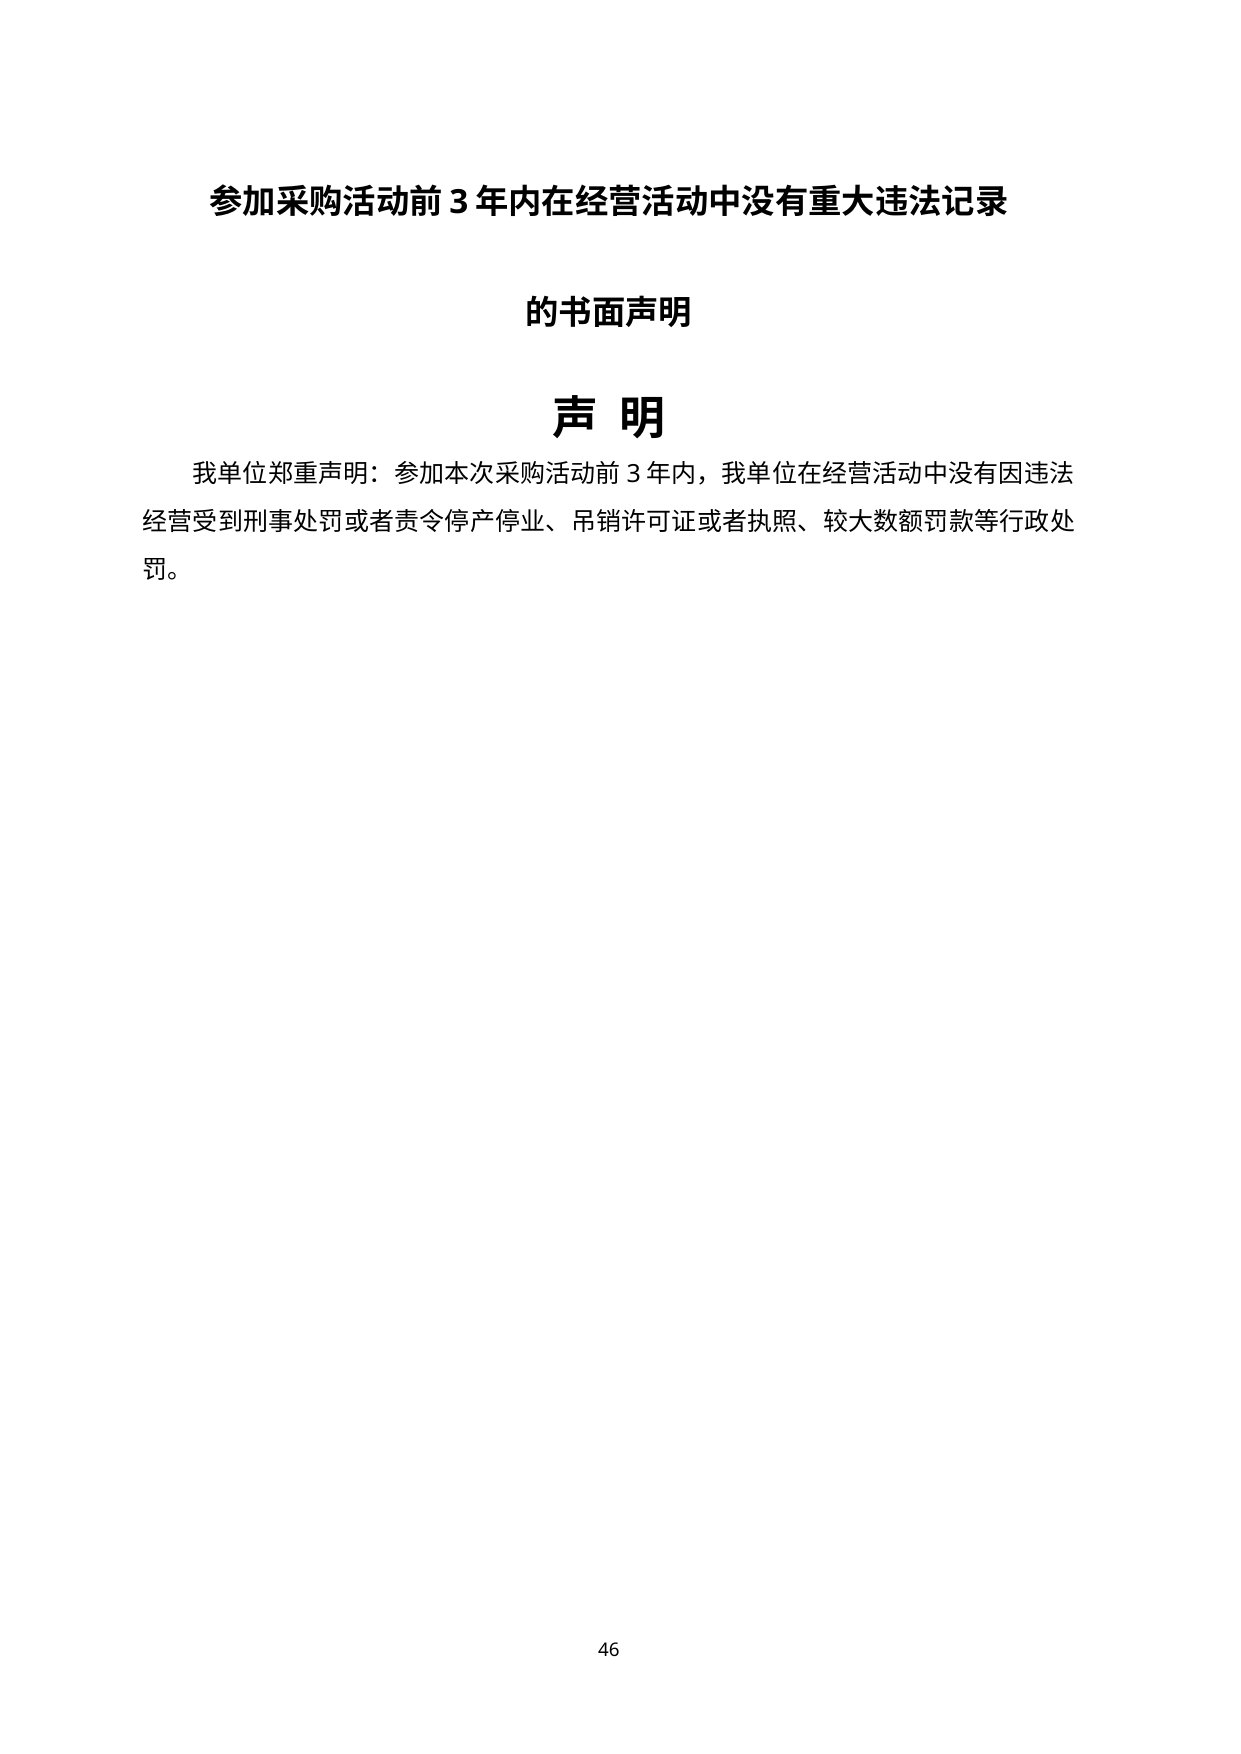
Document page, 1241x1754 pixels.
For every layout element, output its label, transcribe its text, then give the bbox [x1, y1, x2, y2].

text 我单位郑重声明：参加本次采购活动前3年内，我单位在经营活动中没有因违法经营受到刑事处罚或者责令停产停业、吊销许可证或者执照、较大数额罚款等行政处罚。 [142, 444, 1075, 588]
text 参加采购活动前3年内在经营活动中没有重大违法记录 [142, 175, 1075, 223]
text 的书面声明 [142, 286, 1075, 334]
text 声 明 [142, 396, 1075, 444]
